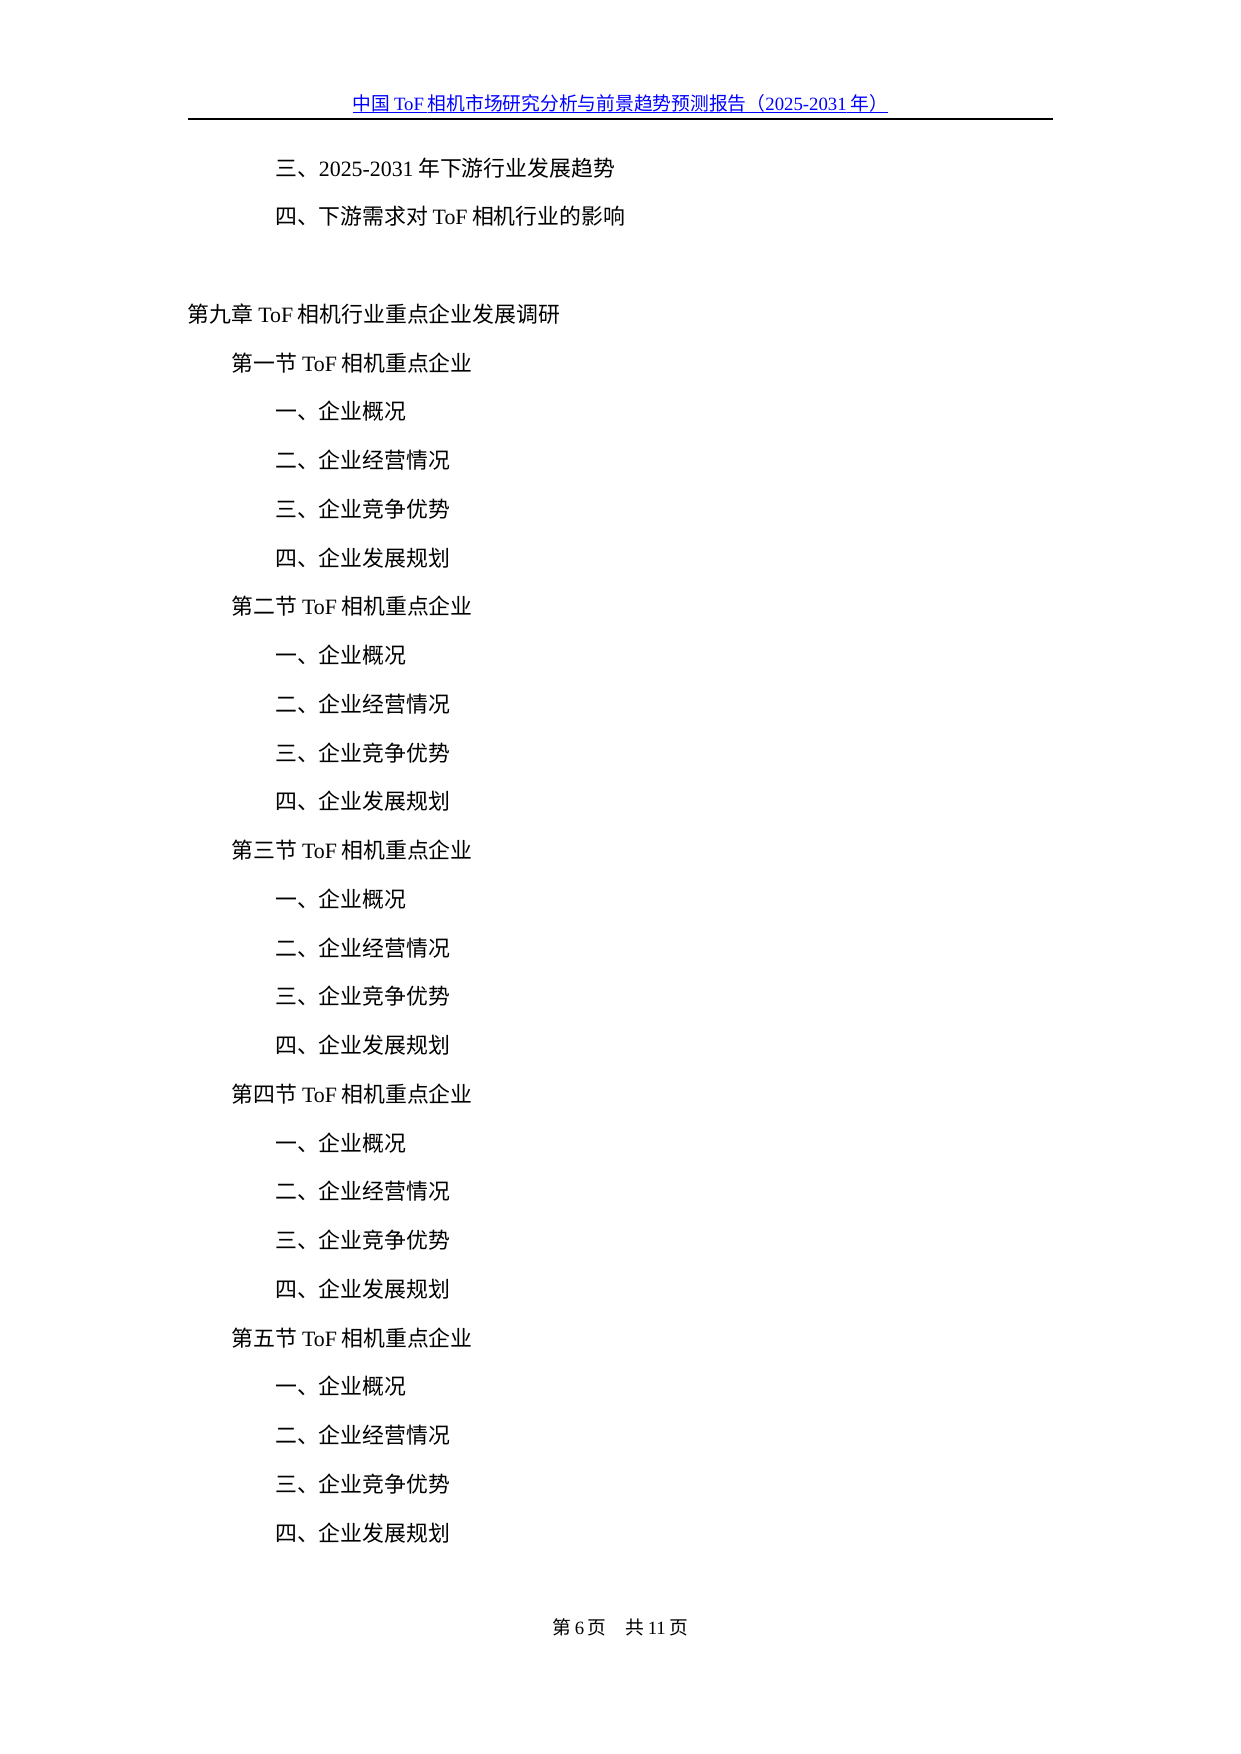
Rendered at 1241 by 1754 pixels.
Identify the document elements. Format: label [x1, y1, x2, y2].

text [187, 150, 1053, 1548]
